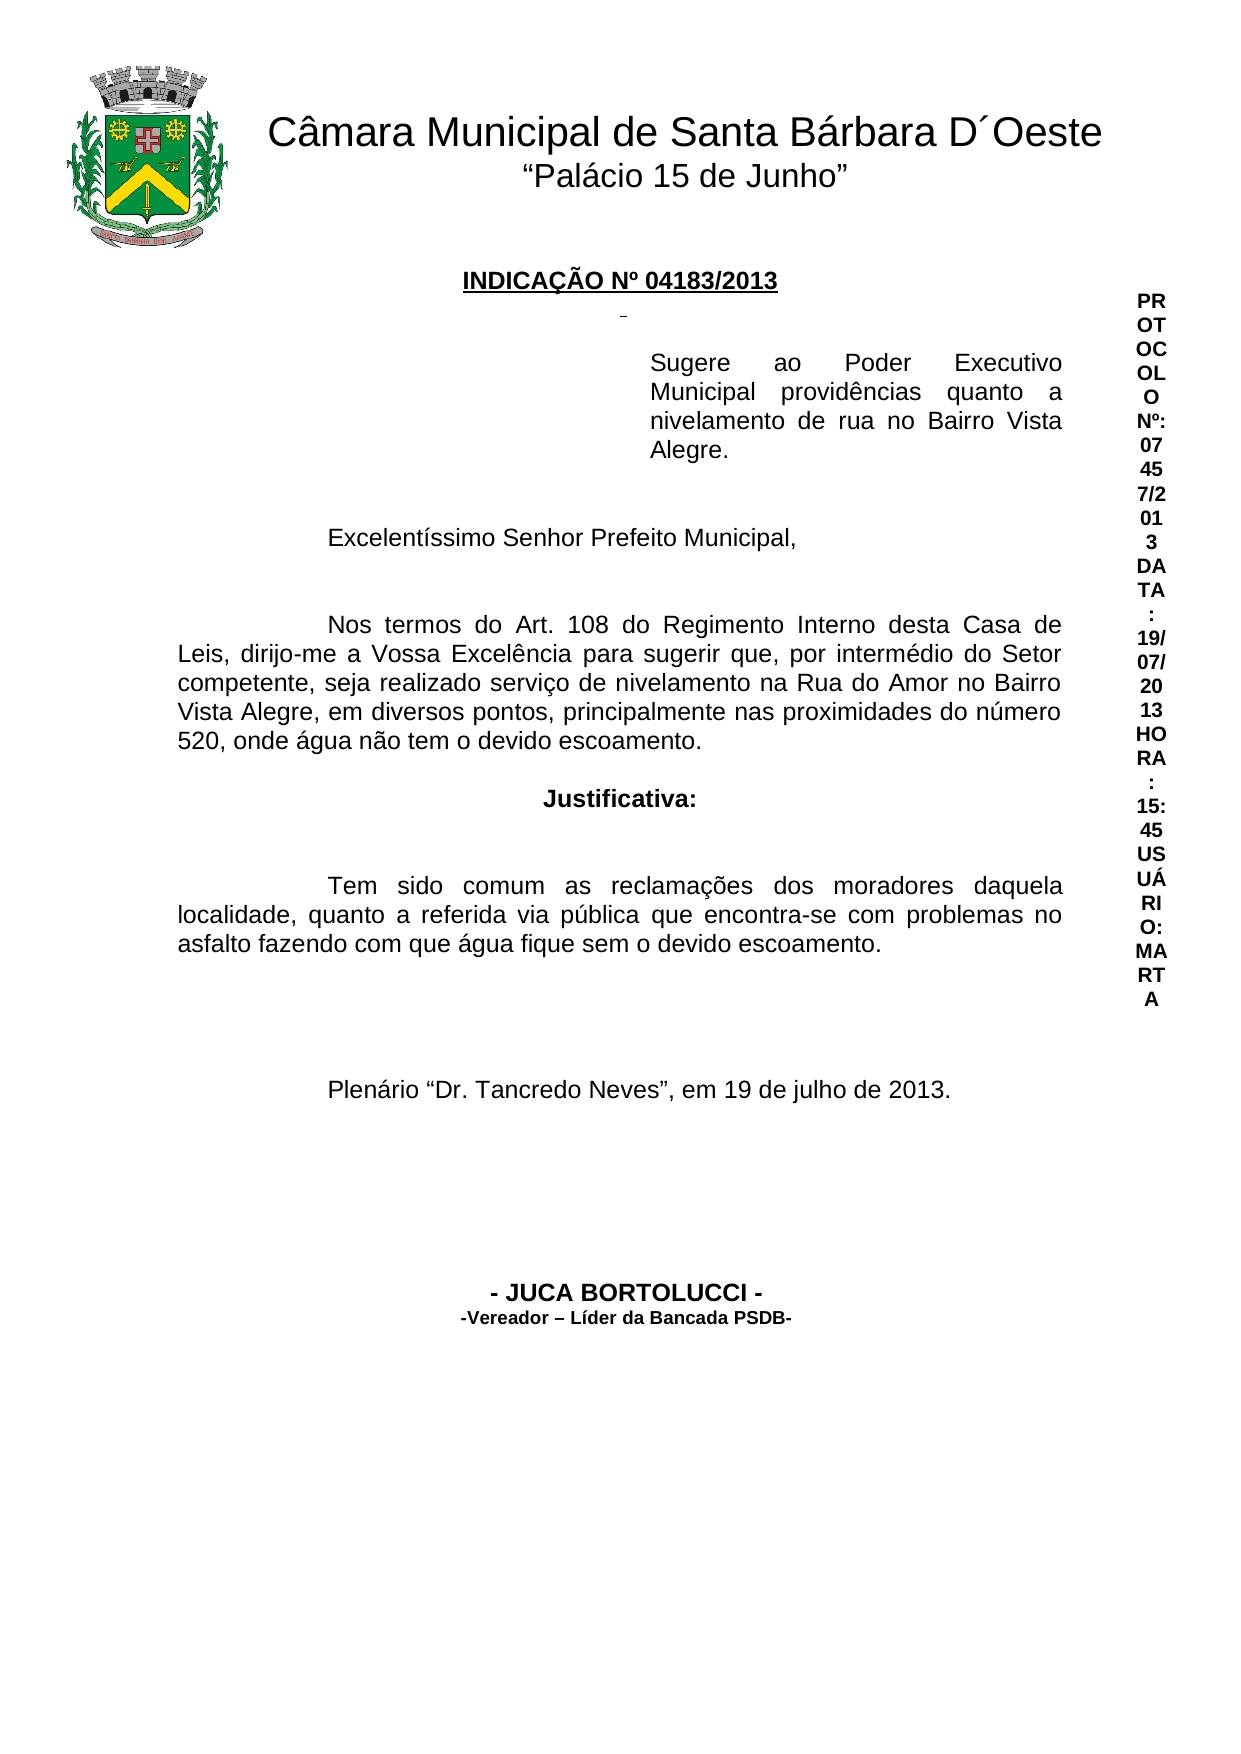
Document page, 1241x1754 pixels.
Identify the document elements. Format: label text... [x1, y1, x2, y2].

text Tem sido comum as reclamações dos moradores daquela localidade, quanto a referida via pública que encontra-se com problemas no asfalto fazendo com que água fique sem o devido escoamento. [177, 871, 1063, 958]
text Nos termos do Art. 108 do Regimento Interno desta Casa de Leis, dirijo-me a Vossa Excelência para sugerir que, por intermédio do Setor competente, seja realizado serviço de nivelamento na Rua do Amor no Bairro Vista Alegre, em diversos pontos, principalmente nas proximidades do número 520, onde água não tem o devido escoamento. [177, 609, 1063, 755]
text -Vereador – Líder da Bancada PSDB- [177, 1307, 1063, 1329]
text - JUCA BORTOLUCCI - [177, 1278, 1063, 1307]
text Sugere ao Poder Executivo Municipal providências quanto a nivelamento de rua no Bairro Vista Alegre. [650, 348, 1063, 464]
text Excelentíssimo Senhor Prefeito Municipal, [177, 522, 1063, 551]
title INDICAÇÃO Nº 04183/2013 [177, 266, 1063, 295]
text Justificativa: [177, 784, 1063, 813]
text Plenário “Dr. Tancredo Neves”, em 19 de julho de 2013. [177, 1074, 1063, 1104]
picture [66, 66, 235, 255]
